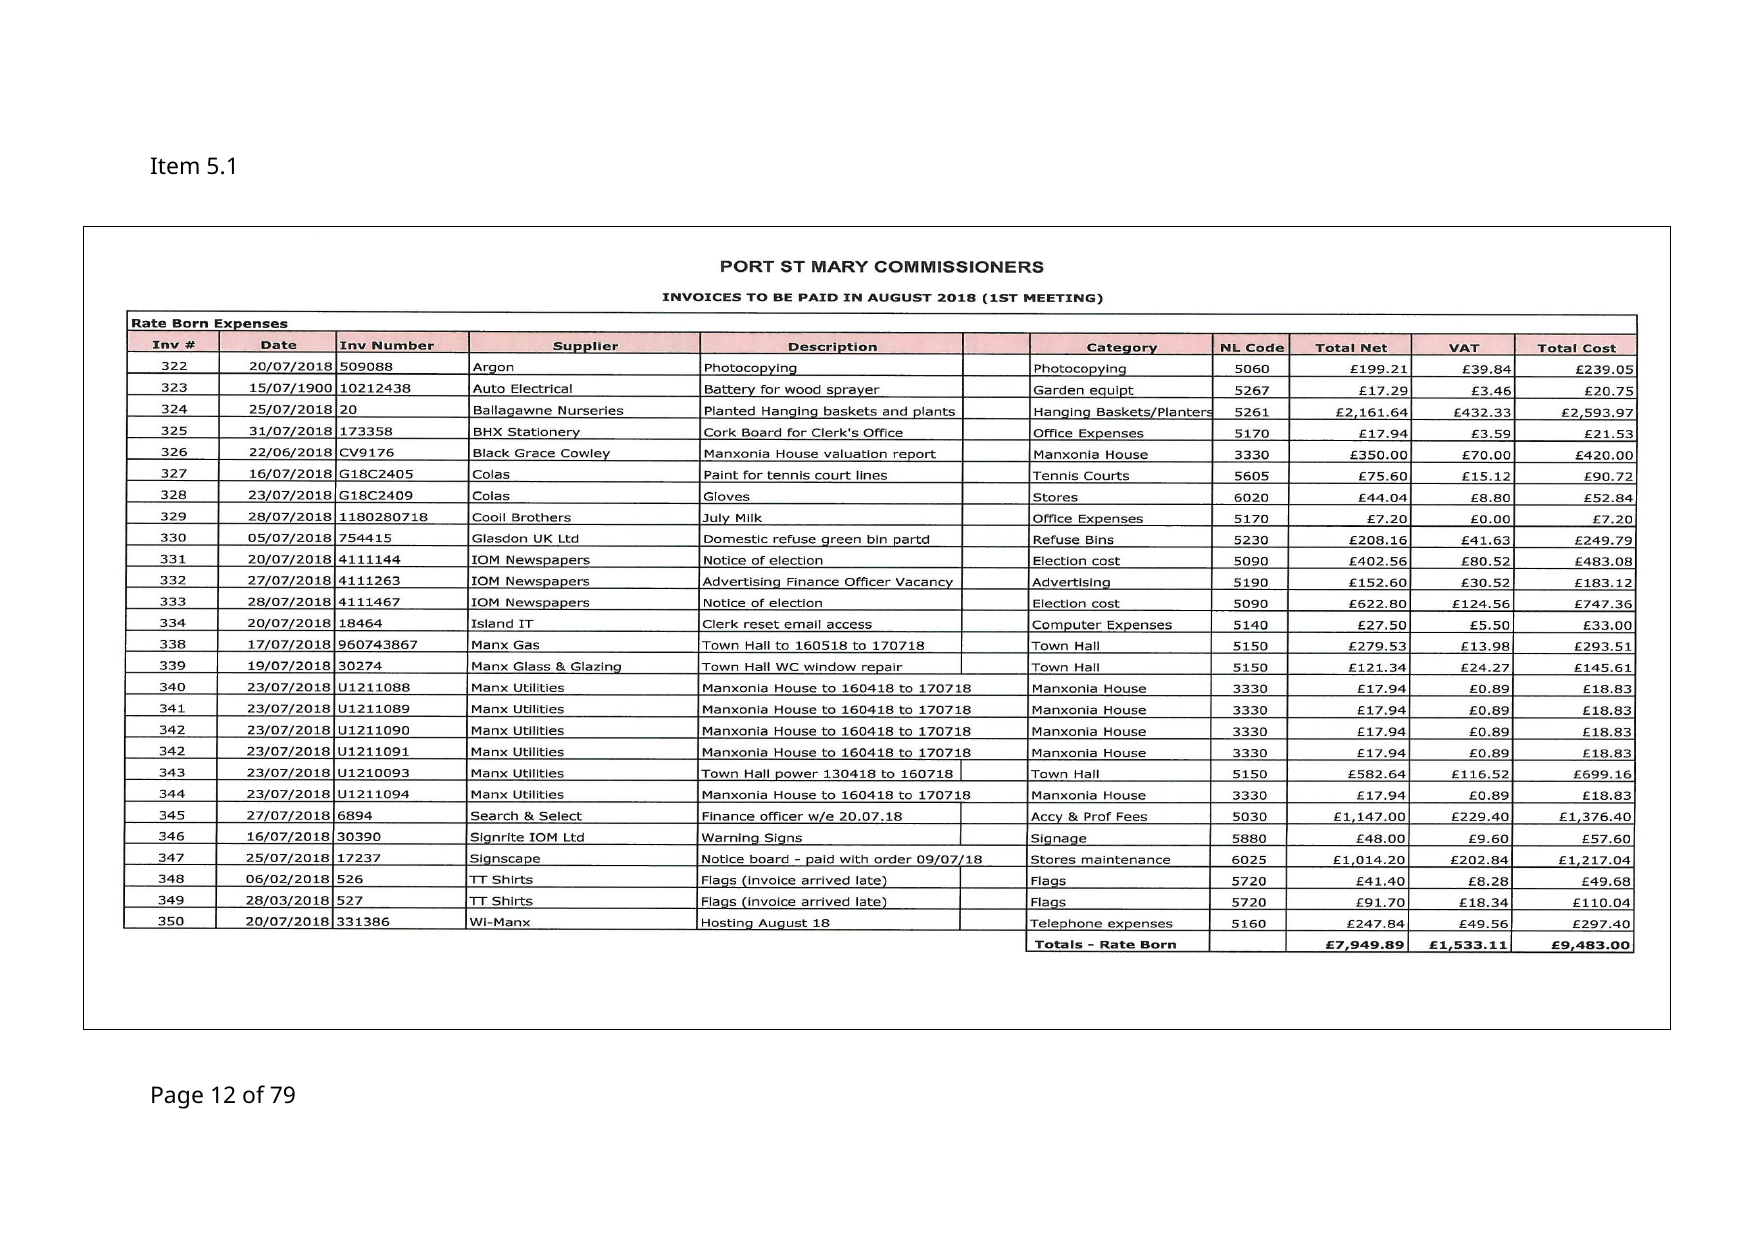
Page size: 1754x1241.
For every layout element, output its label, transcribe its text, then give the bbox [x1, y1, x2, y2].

text Item 5.1 [150, 150, 1604, 181]
picture [92, 235, 1658, 986]
